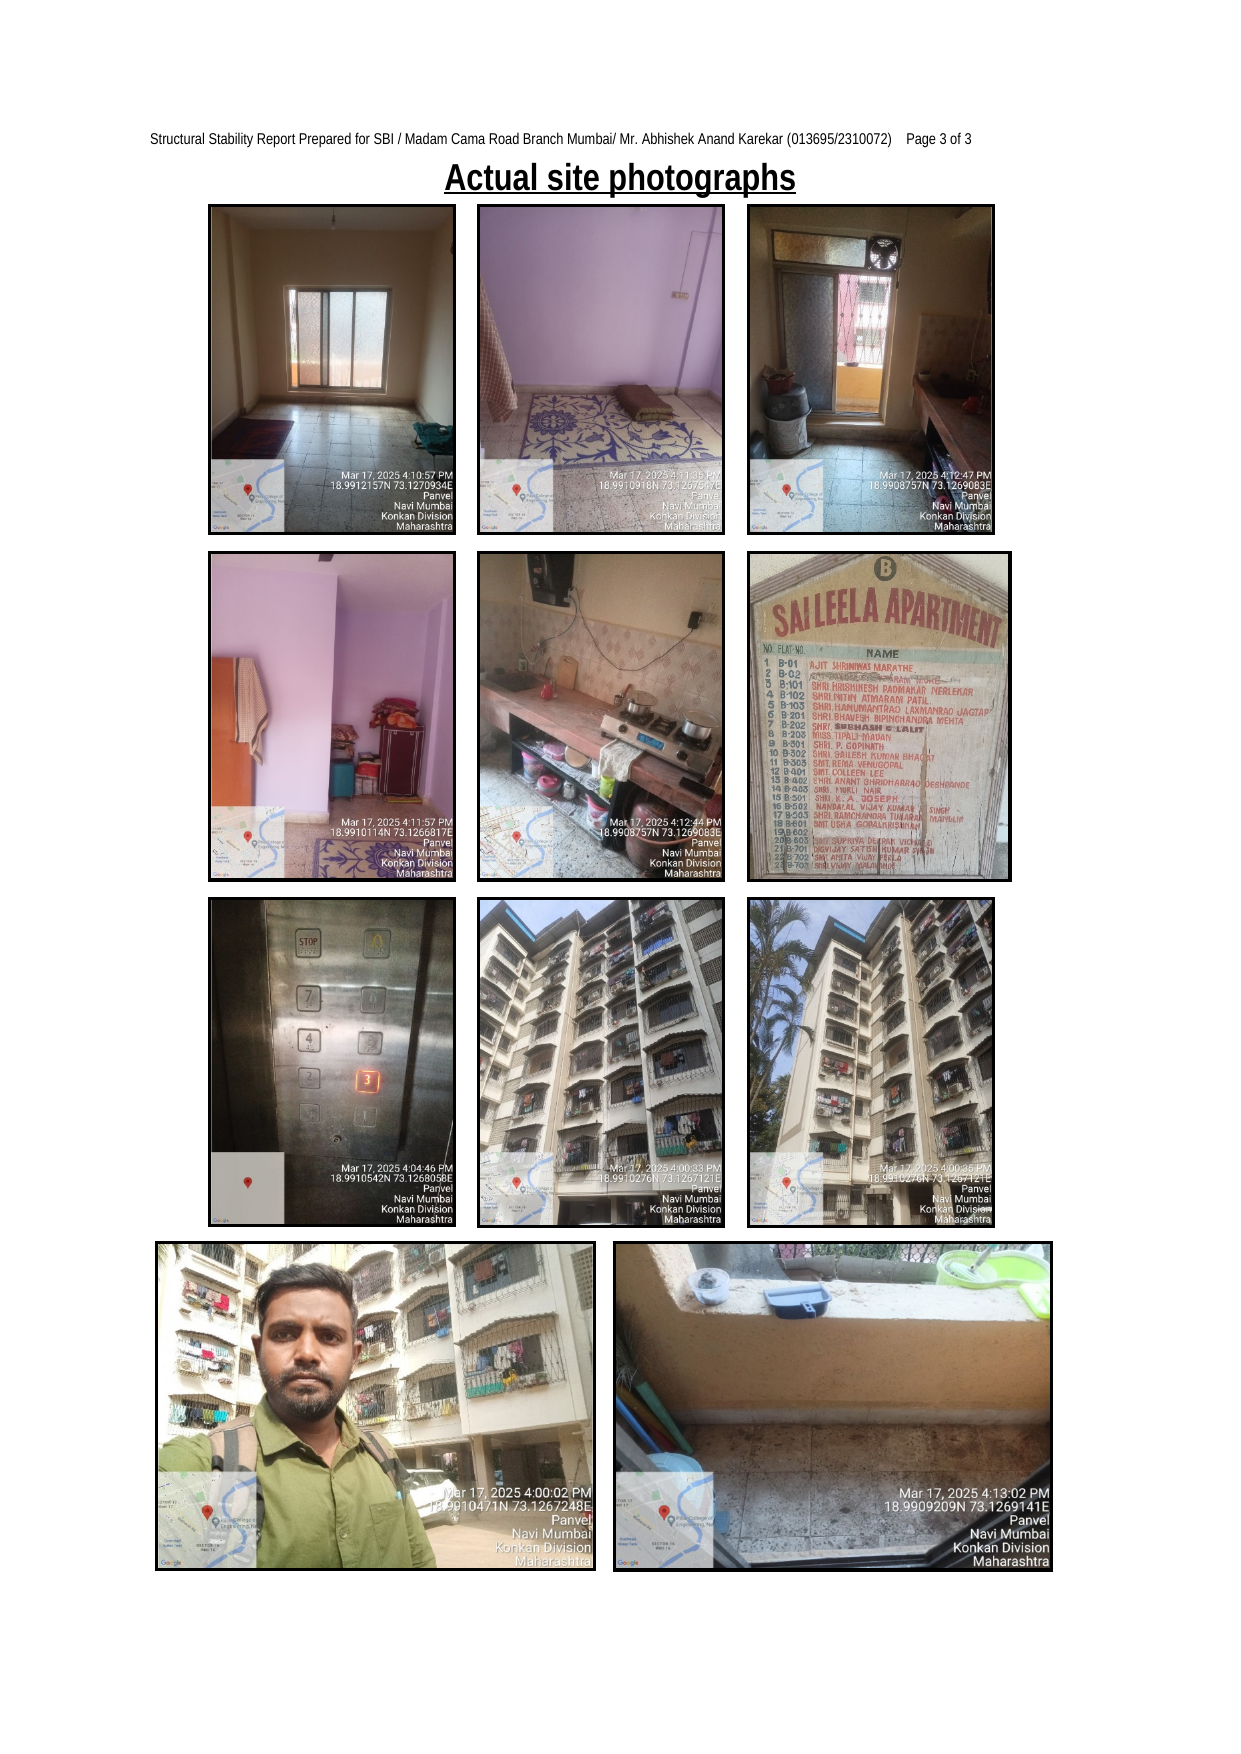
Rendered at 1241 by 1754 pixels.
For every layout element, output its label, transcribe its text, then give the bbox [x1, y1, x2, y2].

picture [211, 554, 453, 878]
picture [480, 900, 722, 1225]
picture [211, 207, 453, 532]
picture [211, 900, 453, 1224]
picture [158, 1244, 593, 1568]
picture [616, 1244, 1050, 1568]
picture [750, 207, 992, 532]
picture [750, 554, 1008, 879]
picture [480, 207, 722, 532]
picture [480, 554, 722, 878]
picture [750, 900, 992, 1225]
text Actual site photographs [150, 155, 1090, 198]
